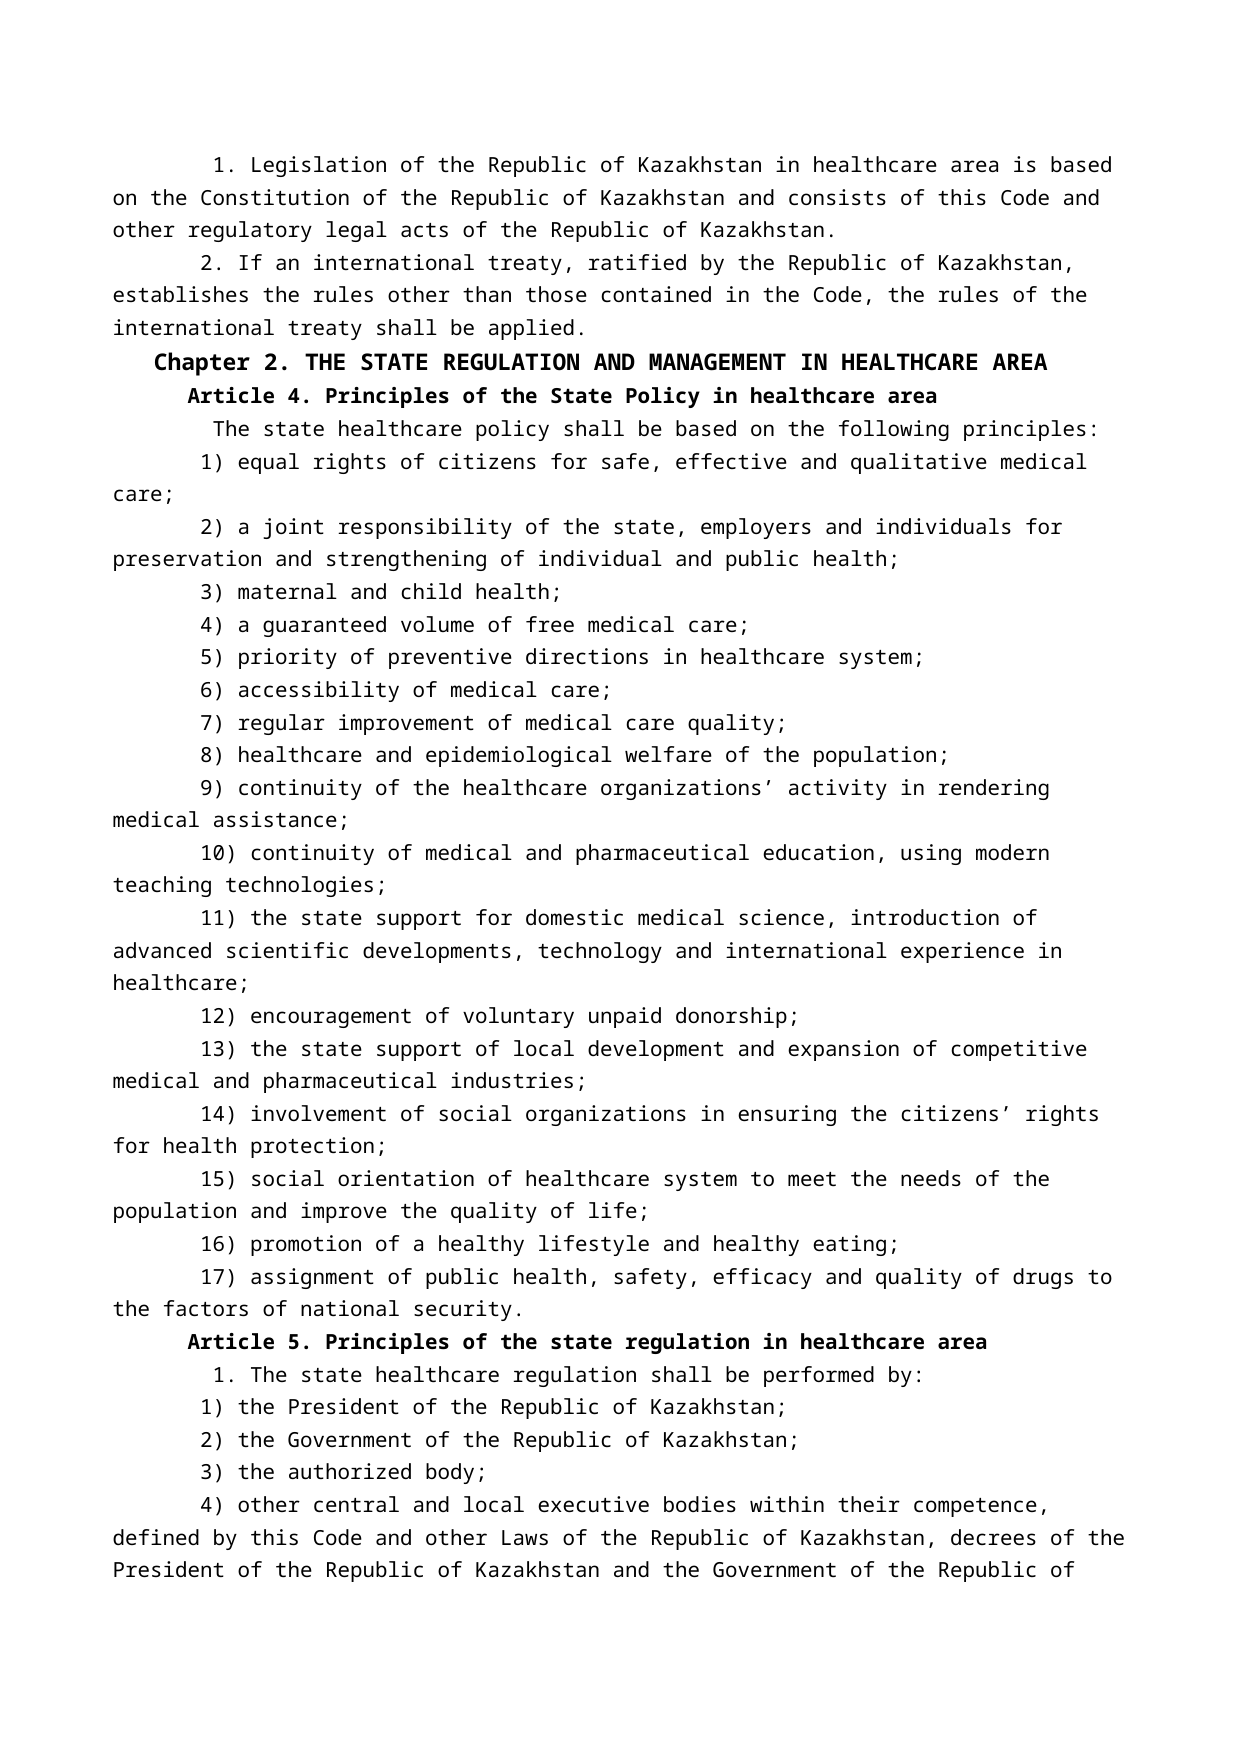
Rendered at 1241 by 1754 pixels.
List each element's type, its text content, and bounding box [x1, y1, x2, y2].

text Chapter 2. THE STATE REGULATION AND MANAGEMENT IN HEALTHCARE AREA [112, 346, 1128, 377]
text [112, 1360, 1128, 1584]
text Article 4. Principles of the State Policy in healthcare area [112, 382, 1128, 410]
text Article 5. Principles of the state regulation in healthcare area [112, 1327, 1128, 1356]
text 1. Legislation of the Republic of Kazakhstan in healthcare area is based on the Constitution of the Republic of Kazakhstan and consists of this Code and other regulatory legal acts of the Republic of Kazakhstan. 2. If an international treaty, ratified by the Republic of Kazakhstan, establishes the rules other than those contained in the Code, the rules of the international treaty shall be applied. [112, 150, 1128, 341]
text The state healthcare policy shall be based on the following principles: 1) equal rights of citizens for safe, effective and qualitative medical care; 2) a joint responsibility of the state, employers and individuals for preservation and strengthening of individual and public health; 3) maternal and child health; 4) a guaranteed volume of free medical care; 5) priority of preventive directions in healthcare system; 6) accessibility of medical care; 7) regular improvement of medical care quality; 8) healthcare and epidemiological welfare of the population; 9) continuity of the healthcare organizations’ activity in rendering medical assistance; 10) continuity of medical and pharmaceutical education, using modern teaching technologies; 11) the state support for domestic medical science, introduction of advanced scientific developments, technology and international experience in healthcare; 12) encouragement of voluntary unpaid donorship; 13) the state support of local development and expansion of competitive medical and pharmaceutical industries; 14) involvement of social organizations in ensuring the citizens’ rights for health protection; 15) social orientation of healthcare system to meet the needs of the population and improve the quality of life; 16) promotion of a healthy lifestyle and healthy eating; 17) assignment of public health, safety, efficacy and quality of drugs to the factors of national security. [112, 414, 1128, 1323]
